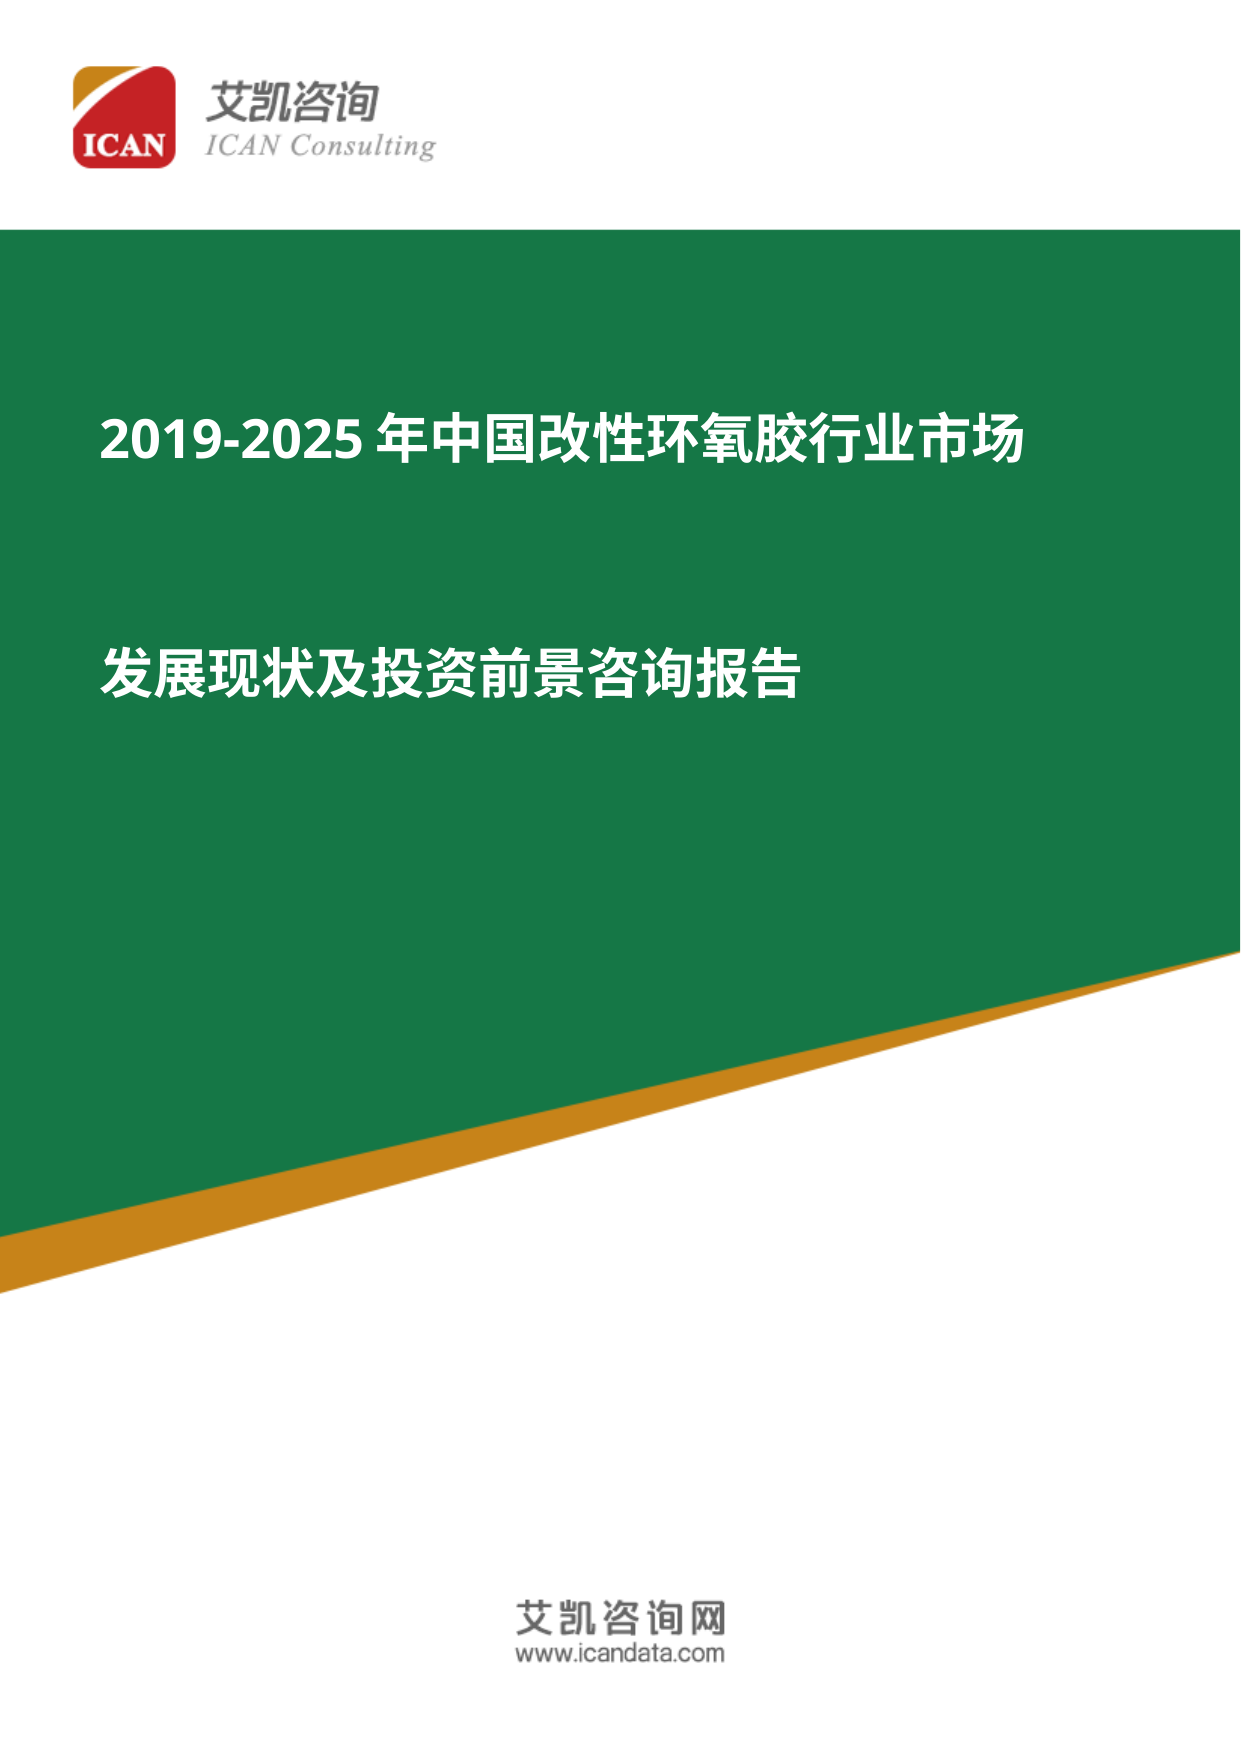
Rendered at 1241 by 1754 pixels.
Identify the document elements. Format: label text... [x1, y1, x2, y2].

subtitle 2019-2025年中国改性环氧胶行业市场发展现状及投资前景咨询报告 [99, 386, 1053, 718]
picture [0, 5, 1241, 1754]
